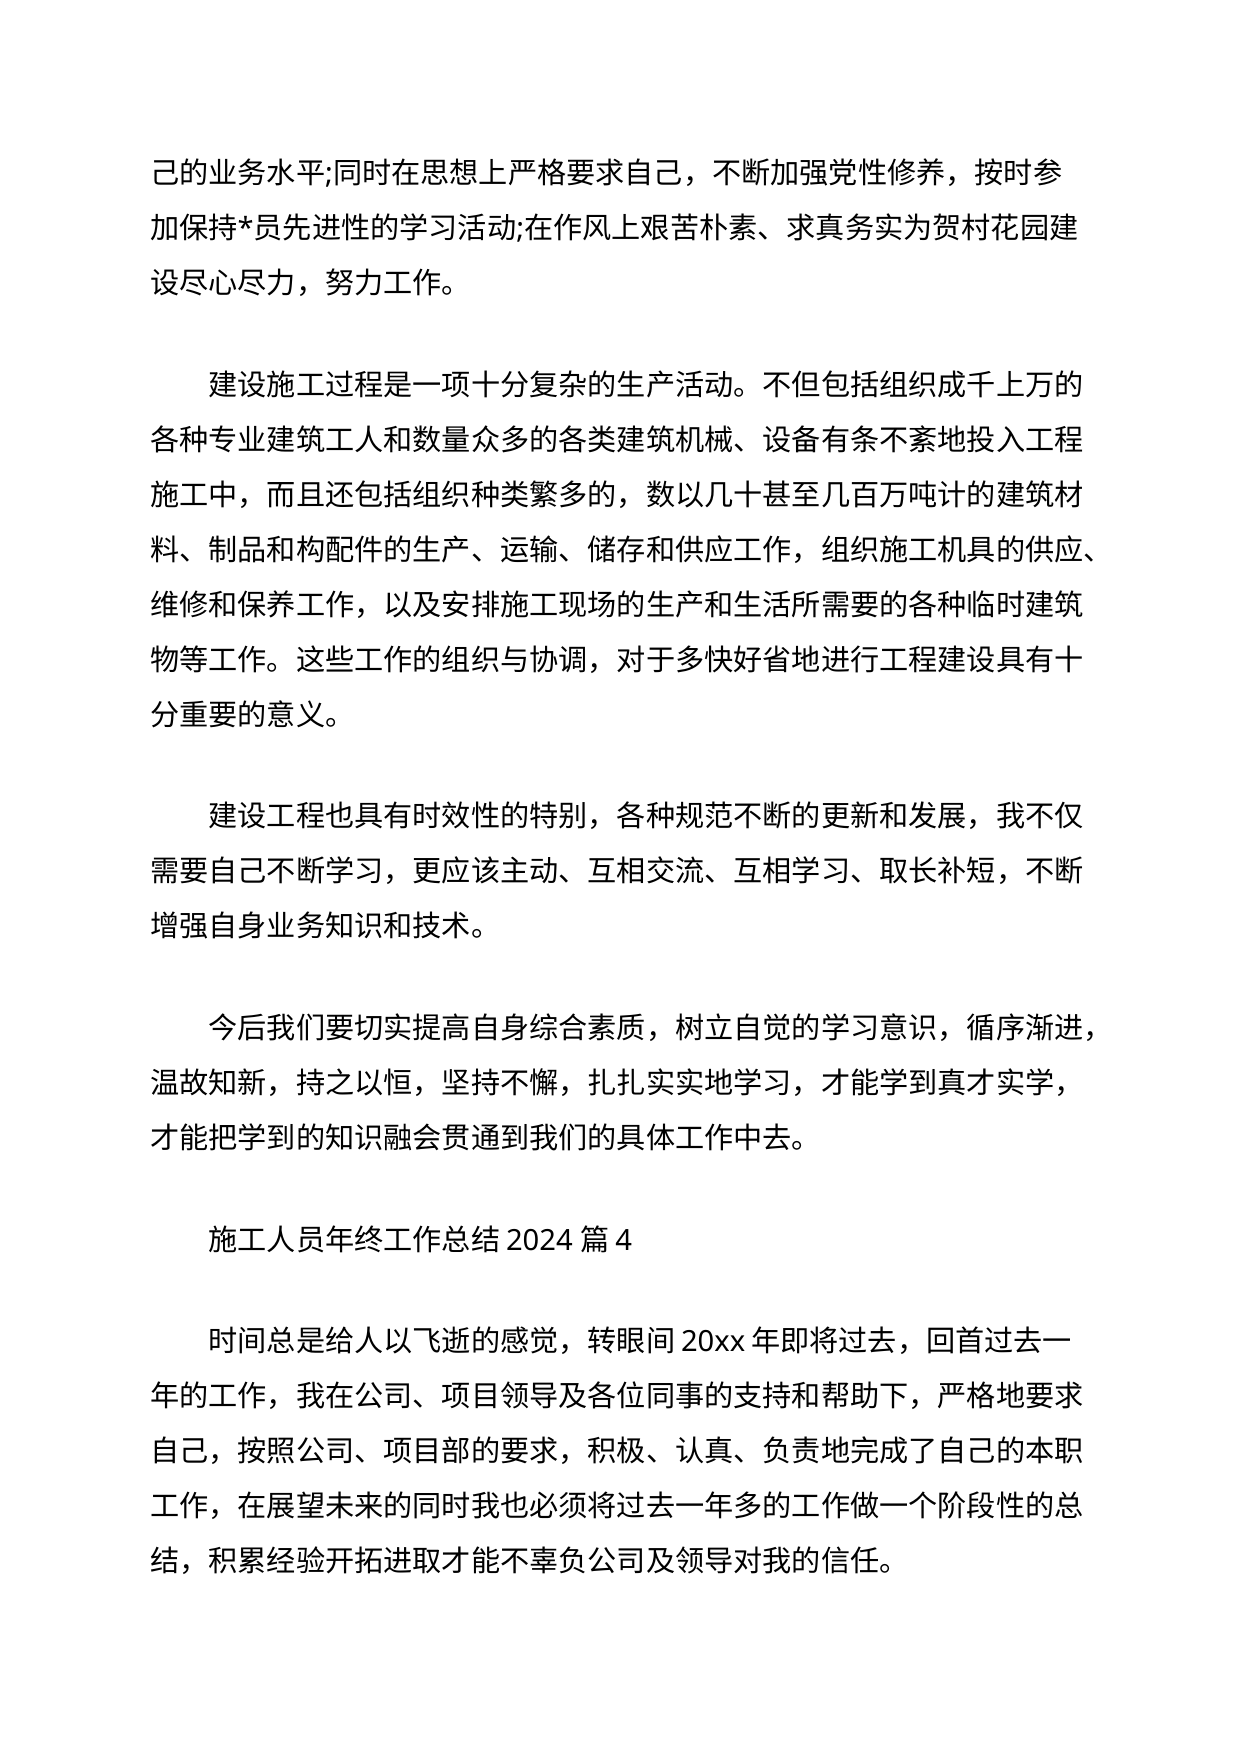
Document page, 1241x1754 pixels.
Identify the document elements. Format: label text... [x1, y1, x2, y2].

text 施工人员年终工作总结2024 篇4 [150, 1216, 1090, 1258]
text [150, 150, 1090, 302]
text 建设工程也具有时效性的特别，各种规范不断的更新和发展，我不仅需要自己不断学习，更应该主动、互相交流、互相学习、取长补短，不断增强自身业务知识和技术。 [150, 793, 1090, 945]
text 今后我们要切实提高自身综合素质，树立自觉的学习意识，循序渐进，温故知新，持之以恒，坚持不懈，扎扎实实地学习，才能学到真才实学，才能把学到的知识融会贯通到我们的具体工作中去。 [150, 1004, 1090, 1157]
text 建设施工过程是一项十分复杂的生产活动。不但包括组织成千上万的各种专业建筑工人和数量众多的各类建筑机械、设备有条不紊地投入工程施工中，而且还包括组织种类繁多的，数以几十甚至几百万吨计的建筑材料、制品和构配件的生产、运输、储存和供应工作，组织施工机具的供应、维修和保养工作，以及安排施工现场的生产和生活所需要的各种临时建筑物等工作。这些工作的组织与协调，对于多快好省地进行工程建设具有十分重要的意义。 [150, 362, 1090, 733]
text 时间总是给人以飞逝的感觉，转眼间20xx年即将过去，回首过去一年的工作，我在公司、项目领导及各位同事的支持和帮助下，严格地要求自己，按照公司、项目部的要求，积极、认真、负责地完成了自己的本职工作，在展望未来的同时我也必须将过去一年多的工作做一个阶段性的总结，积累经验开拓进取才能不辜负公司及领导对我的信任。 [150, 1318, 1090, 1580]
